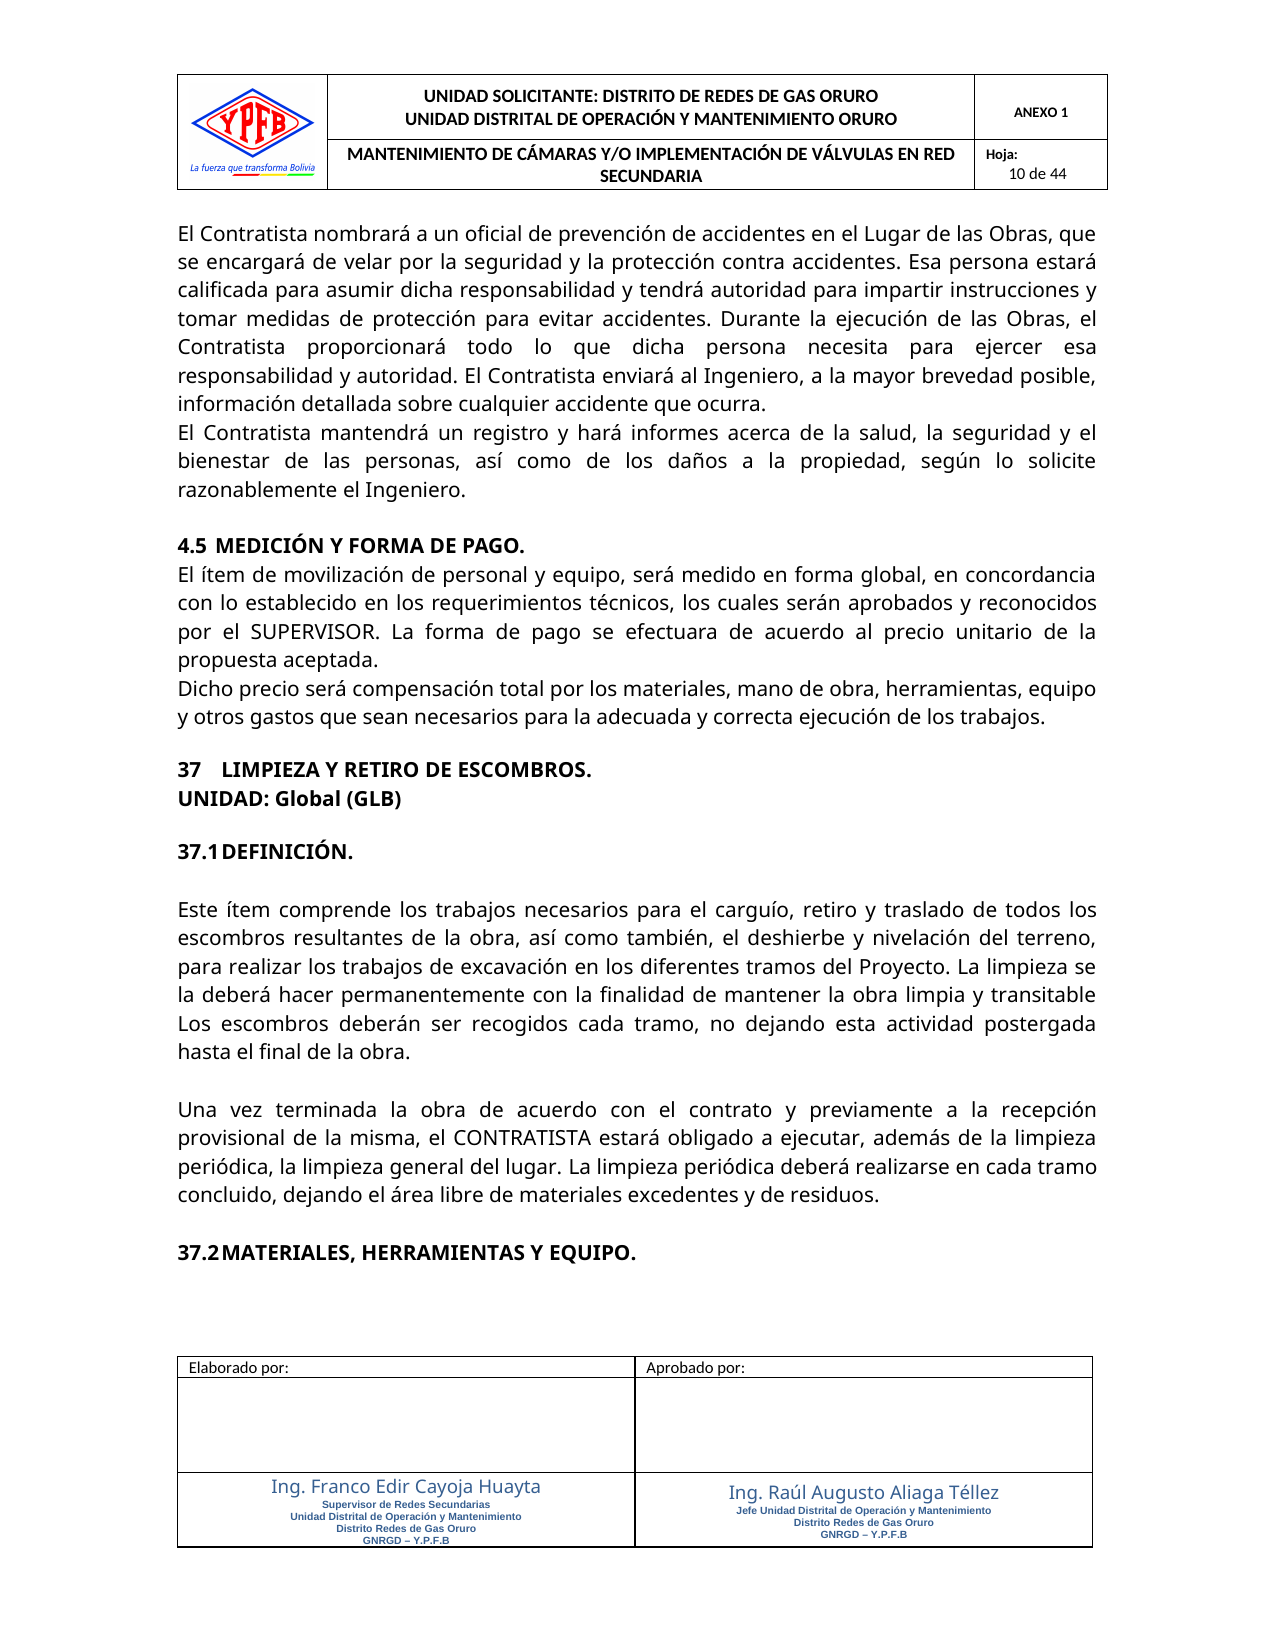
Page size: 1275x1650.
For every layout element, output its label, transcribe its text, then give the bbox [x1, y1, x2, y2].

text El ítem de movilización de personal y equipo, será medido en forma global, en concordancia con lo establecido en los requerimientos técnicos, los cuales serán aprobados y reconocidos por el SUPERVISOR. La forma de pago se efectuara de acuerdo al precio unitario de la propuesta aceptada. [177, 560, 1098, 674]
text Este ítem comprende los trabajos necesarios para el carguío, retiro y traslado de todos los escombros resultantes de la obra, así como también, el deshierbe y nivelación del terreno, para realizar los trabajos de excavación en los diferentes tramos del Proyecto. La limpieza se la deberá hacer permanentemente con la finalidad de mantener la obra limpia y transitable Los escombros deberán ser recogidos cada tramo, no dejando esta actividad postergada hasta el final de la obra. [177, 895, 1098, 1066]
list LIMPIEZA Y RETIRO DE ESCOMBROS. [177, 756, 1098, 784]
text El Contratista nombrará a un oficial de prevención de accidentes en el Lugar de las Obras, que se encargará de velar por la seguridad y la protección contra accidentes. Esa persona estará calificada para asumir dicha responsabilidad y tendrá autoridad para impartir instrucciones y tomar medidas de protección para evitar accidentes. Durante la ejecución de las Obras, el Contratista proporcionará todo lo que dicha persona necesita para ejercer esa responsabilidad y autoridad. El Contratista enviará al Ingeniero, a la mayor brevedad posible, información detallada sobre cualquier accidente que ocurra. [177, 219, 1098, 418]
text El Contratista mantendrá un registro y hará informes acerca de la salud, la seguridad y el bienestar de las personas, así como de los daños a la propiedad, según lo solicite razonablemente el Ingeniero. [177, 418, 1098, 503]
list MATERIALES, HERRAMIENTAS Y EQUIPO. [177, 1238, 1098, 1266]
list DEFINICIÓN. [177, 837, 1098, 866]
list MEDICIÓN Y FORMA DE PAGO. [177, 532, 1098, 560]
picture [188, 83, 316, 181]
text UNIDAD: Global (GLB) [177, 784, 1098, 812]
text Dicho precio será compensación total por los materiales, mano de obra, herramientas, equipo y otros gastos que sean necesarios para la adecuada y correcta ejecución de los trabajos. [177, 674, 1098, 731]
text Una vez terminada la obra de acuerdo con el contrato y previamente a la recepción provisional de la misma, el CONTRATISTA estará obligado a ejecutar, además de la limpieza periódica, la limpieza general del lugar. La limpieza periódica deberá realizarse en cada tramo concluido, dejando el área libre de materiales excedentes y de residuos. [177, 1095, 1098, 1209]
